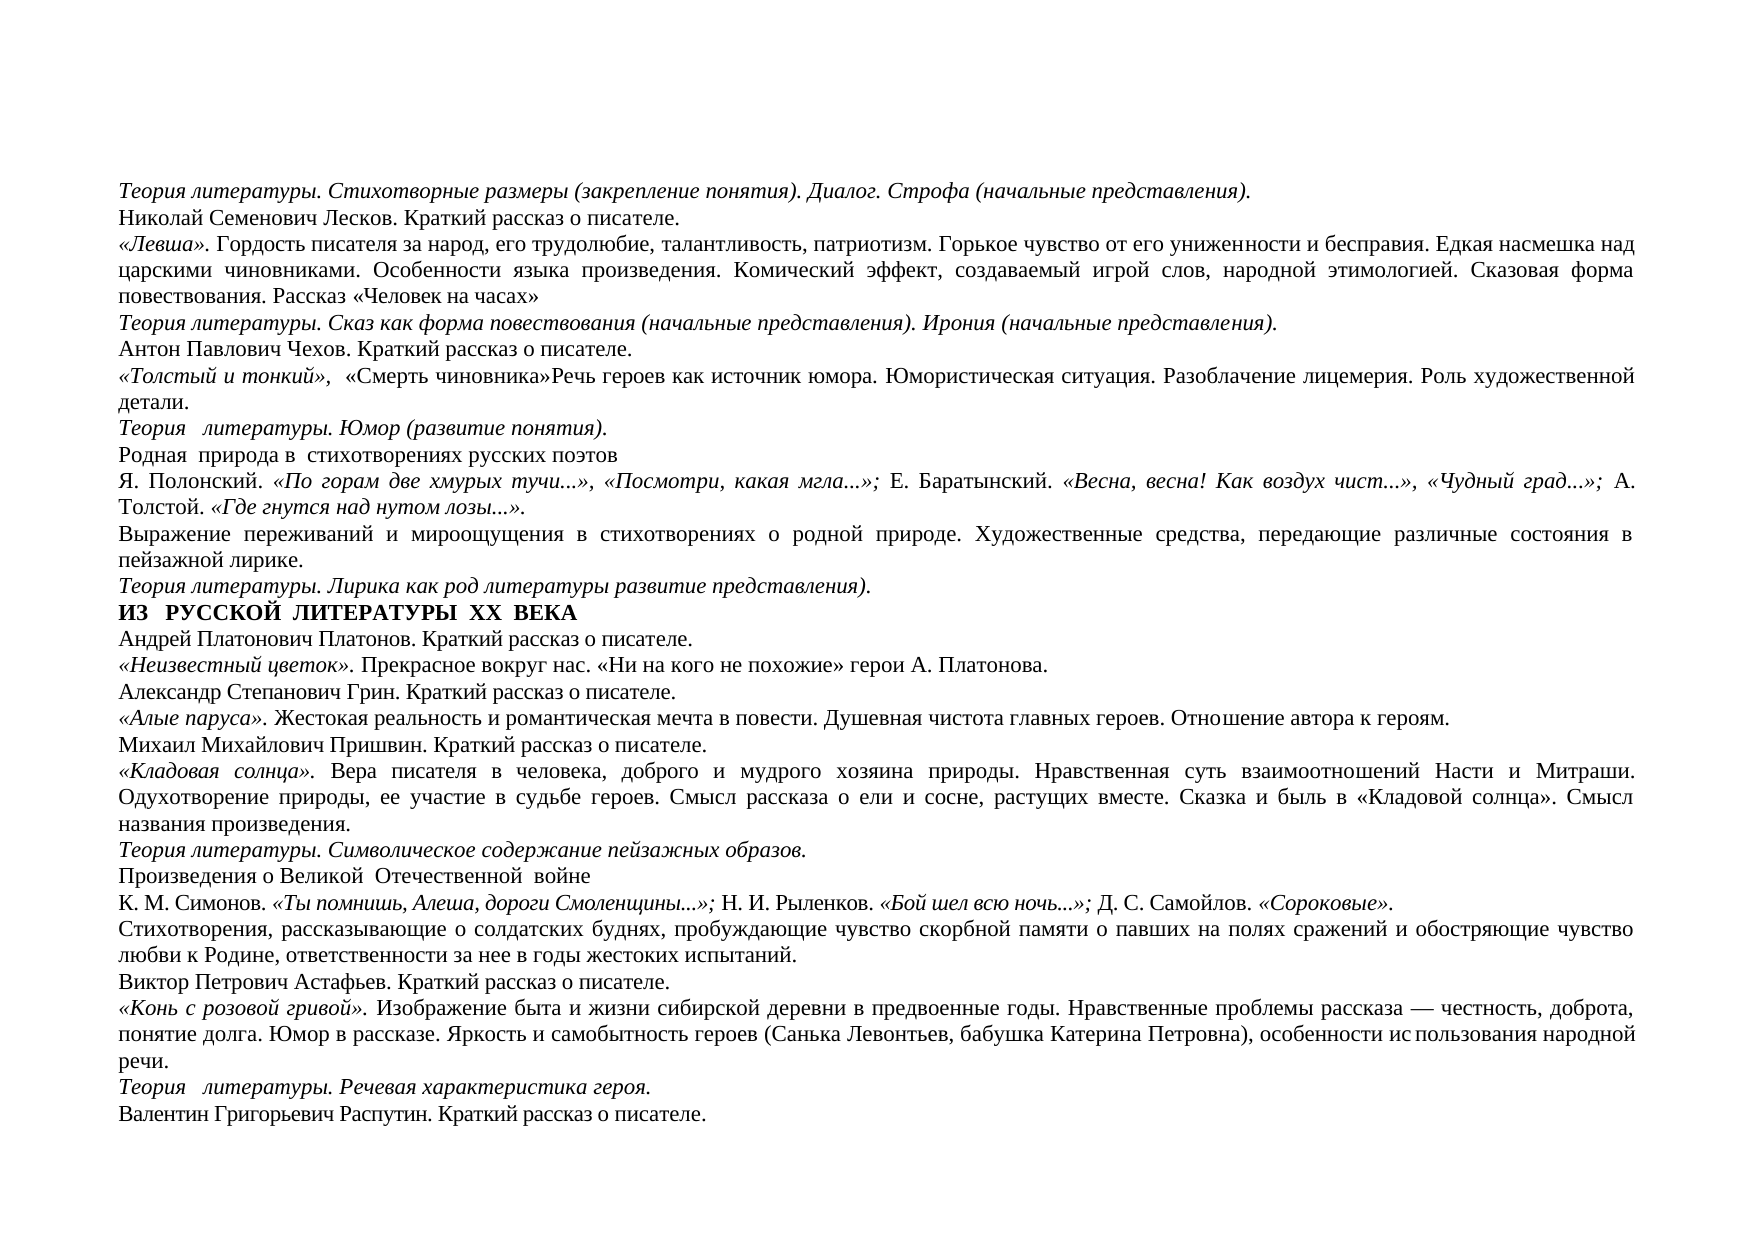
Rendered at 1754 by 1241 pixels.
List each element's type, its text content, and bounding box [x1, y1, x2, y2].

text Николай Семенович Лесков. Краткий рассказ о писателе. [118, 203, 1636, 230]
text ИЗ РУССКОЙ ЛИТЕРАТУРЫ XX ВЕКА [118, 599, 1636, 625]
text Родная природа в стихотворениях русских поэтов [118, 441, 1636, 467]
text Стихотворения, рассказывающие о солдатских буднях, пробуждающие чувство скорбной памяти о павших на полях сражений и обостряющие чувство любви к Родине, ответственности за нее в годы жестоких испытаний. [118, 915, 1636, 968]
text Теория литературы. Речевая характеристика героя. [118, 1073, 1636, 1099]
text «Конь с розовой гривой». Изображение быта и жизни сибирской деревни в предвоенные годы. Нравственные проблемы рассказа — честность, доброта, понятие долга. Юмор в рассказе. Яркость и самобытность героев (Санька Левонтьев, бабушка Катерина Петровна), особенности использования народной речи. [118, 994, 1636, 1073]
text Михаил Михайлович Пришвин. Краткий рассказ о писателе. [118, 731, 1636, 757]
text Я. Полонский. «По горам две хмурых тучи...», «Посмотри, какая мгла...»; Е. Баратынский. «Весна, весна! Как воздух чист...», «Чудный град...»; А. Толстой. «Где гнутся над нутом лозы...». [118, 467, 1636, 520]
text Теория литературы. Юмор (развитие понятия). [118, 414, 1636, 441]
text Александр Степанович Грин. Краткий рассказ о писателе. [118, 678, 1636, 704]
text Произведения о Великой Отечественной войне [118, 862, 1636, 889]
text Теория литературы. Символическое содержание пейзажных образов. [118, 836, 1636, 862]
text «Левша». Гордость писателя за народ, его трудолюбие, талантливость, патриотизм. Горькое чувство от его униженности и бесправия. Едкая насмешка над царскими чиновниками. Особенности языка произведения. Комический эффект, создаваемый игрой слов, народной этимологией. Сказовая форма повествования. Рассказ «Человек на часах» [118, 230, 1636, 309]
text Выражение переживаний и мироощущения в стихотворениях о родной природе. Художественные средства, передающие различные состояния в пейзажной лирике. [118, 520, 1636, 572]
text «Кладовая солнца». Вера писателя в человека, доброго и мудрого хозяина природы. Нравственная суть взаимоотношений Насти и Митраши. Одухотворение природы, ее участие в судьбе героев. Смысл рассказа о ели и сосне, растущих вместе. Сказка и быль в «Кладовой солнца». Смысл названия произведения. [118, 757, 1636, 836]
text Теория литературы. Сказ как форма повествования (начальные представления). Ирония (начальные представления). [118, 309, 1636, 335]
text Виктор Петрович Астафьев. Краткий рассказ о писателе. [118, 968, 1636, 994]
text «Неизвестный цветок». Прекрасное вокруг нас. «Ни на кого не похожие» герои А. Платонова. [118, 652, 1636, 678]
text «Толстый и тонкий», «Смерть чиновника»Речь героев как источник юмора. Юмористическая ситуация. Разоблачение лицемерия. Роль художественной детали. [118, 362, 1636, 414]
text К. М. Симонов. «Ты помнишь, Алеша, дороги Смоленщины...»; Н. И. Рыленков. «Бой шел всю ночь...»; Д. С. Самойлов. «Сороковые». [118, 889, 1636, 915]
text Андрей Платонович Платонов. Краткий рассказ о писателе. [118, 625, 1636, 652]
text «Алые паруса». Жестокая реальность и романтическая мечта в повести. Душевная чистота главных героев. Отношение автора к героям. [118, 704, 1636, 731]
text Теория литературы. Лирика как род литературы развитие представления). [118, 572, 1636, 599]
text Валентин Григорьевич Распутин. Краткий рассказ о писателе. [118, 1099, 1636, 1126]
text Теория литературы. Стихотворные размеры (закрепление понятия). Диалог. Строфа (начальные представления). [118, 177, 1636, 203]
text Антон Павлович Чехов. Краткий рассказ о писателе. [118, 335, 1636, 362]
